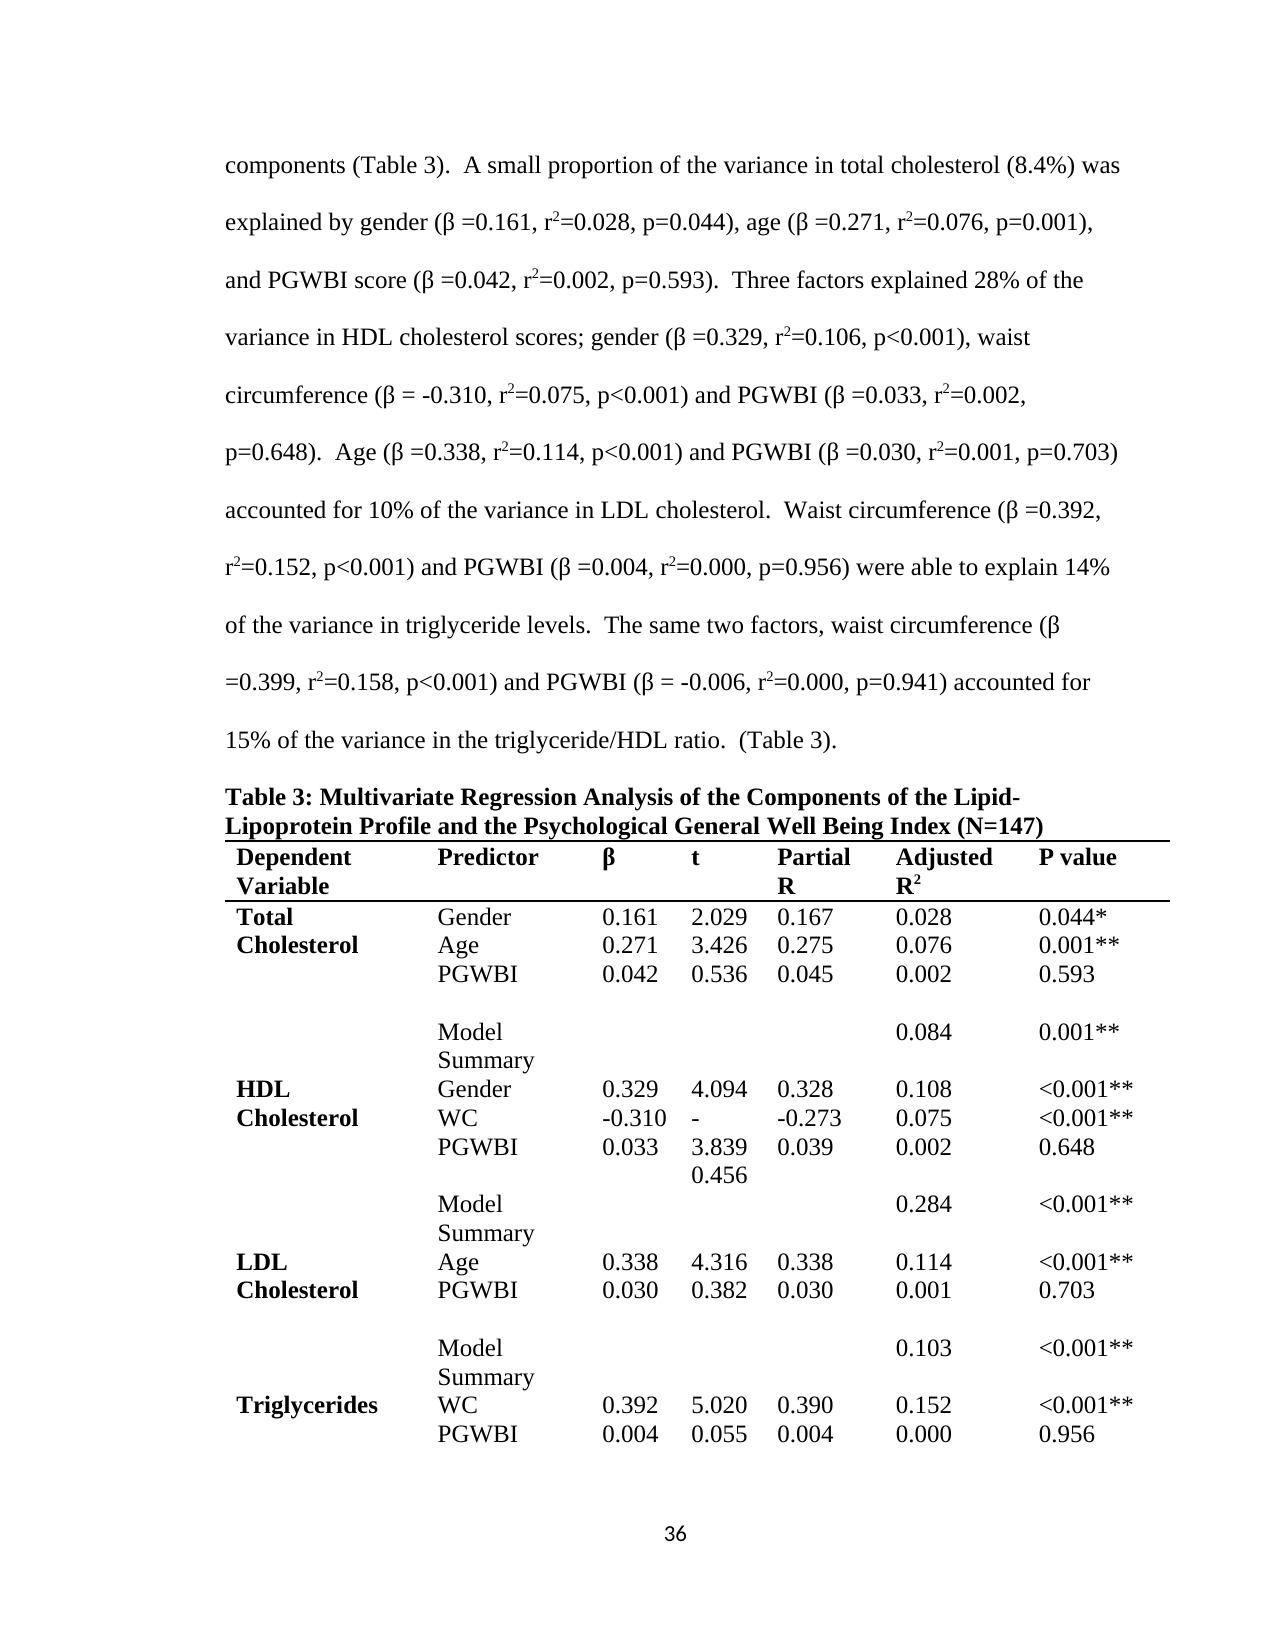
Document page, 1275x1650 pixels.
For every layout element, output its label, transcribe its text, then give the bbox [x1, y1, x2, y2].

table_cell 5.020 0.055 [680, 1390, 766, 1500]
table_cell LDL Cholesterol [225, 1247, 426, 1390]
table_cell Gender WC PGWBI Model Summary [426, 1074, 591, 1247]
table_cell Triglycerides [225, 1390, 426, 1500]
table_cell 0.338 0.030 [766, 1247, 884, 1390]
table_cell 0.329 -0.310 0.033 [591, 1074, 680, 1247]
table_cell 0.152 0.000 0.142 [884, 1390, 1027, 1500]
table_header Dependent Variable [225, 842, 426, 899]
table_cell 0.390 0.004 [766, 1390, 884, 1500]
table_header Partial R [766, 842, 884, 899]
table_header Adjusted R2 [884, 842, 1027, 899]
table_cell HDL Cholesterol [225, 1074, 426, 1247]
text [225, 150, 1125, 754]
table_cell <0.001** <0.001** 0.648 <0.001** [1027, 1074, 1170, 1247]
table_cell Age PGWBI Model Summary [426, 1247, 591, 1390]
table_cell 0.161 0.271 0.042 [591, 902, 680, 1074]
table_cell 0.028 0.076 0.002 0.084 [884, 902, 1027, 1074]
table_cell 4.316 0.382 [680, 1247, 766, 1390]
table_header P value [1027, 842, 1170, 899]
table_cell 0.328 -0.273 0.039 [766, 1074, 884, 1247]
table_cell Total Cholesterol [225, 902, 426, 1074]
table_cell Gender Age PGWBI Model Summary [426, 902, 591, 1074]
table_cell 0.044* 0.001** 0.593 0.001** [1027, 902, 1170, 1074]
table_header β [591, 842, 680, 899]
table_header Predictor [426, 842, 591, 899]
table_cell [1027, 1390, 1170, 1500]
table_cell 0.167 0.275 0.045 [766, 902, 884, 1074]
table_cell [426, 1390, 591, 1500]
table_cell 0.392 0.004 [591, 1390, 680, 1500]
table_cell 4.094 -3.839 0.456 [680, 1074, 766, 1247]
table_header t [680, 842, 766, 899]
table_cell 0.108 0.075 0.002 0.284 [884, 1074, 1027, 1247]
table_cell 0.114 0.001 0.103 [884, 1247, 1027, 1390]
text Table 3: Multivariate Regression Analysis of the Components of the Lipid-Lipoprotein Profile and the Psychological General Well Being Index (N=147) [225, 782, 1125, 840]
table_cell 0.338 0.030 [591, 1247, 680, 1390]
table_cell 2.029 3.426 0.536 [680, 902, 766, 1074]
table_cell <0.001** 0.703 <0.001** [1027, 1247, 1170, 1390]
